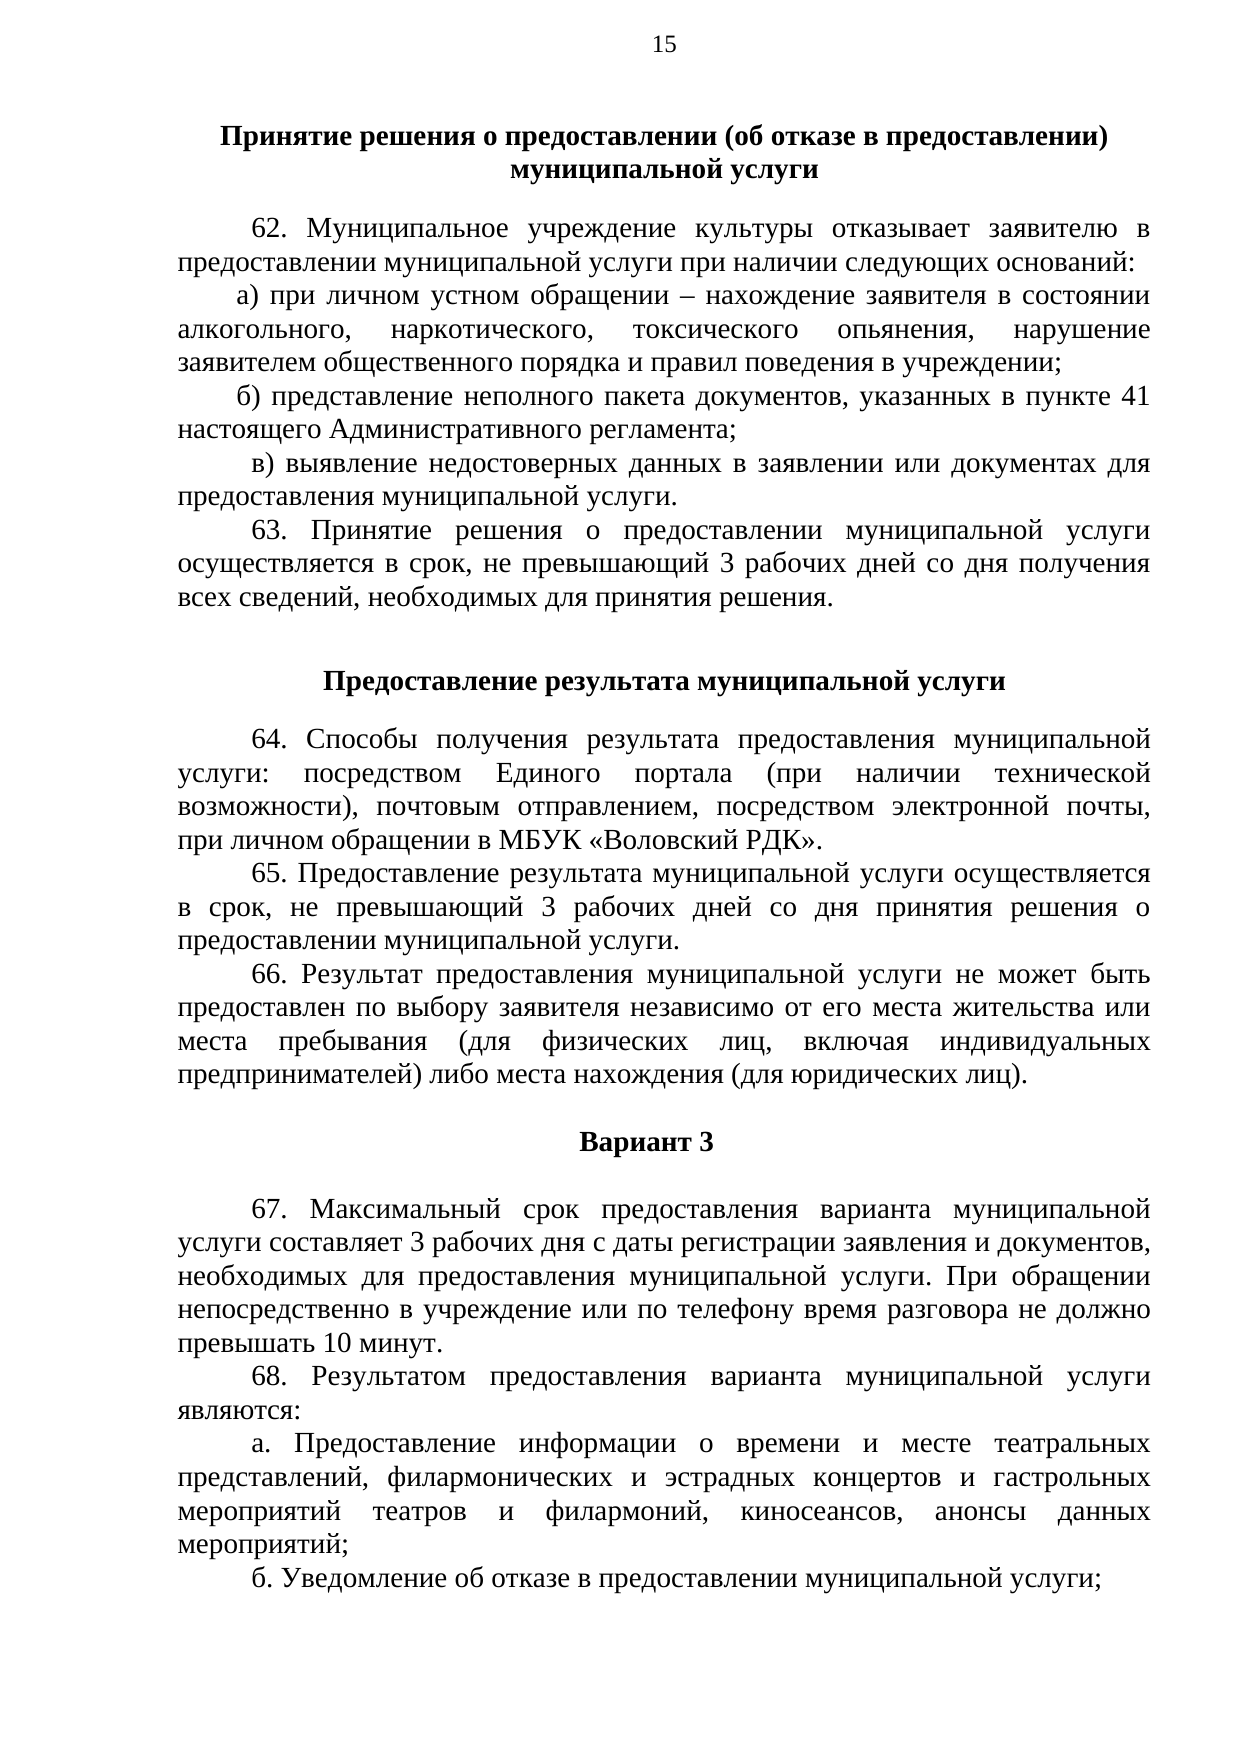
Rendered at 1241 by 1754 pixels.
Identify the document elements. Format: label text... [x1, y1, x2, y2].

text 65. Предоставление результата муниципальной услуги осуществляется в срок, не превышающий 3 рабочих дней со дня принятия решения о предоставлении муниципальной услуги. [177, 855, 1152, 956]
text 64. Способы получения результата предоставления муниципальной услуги: посредством Единого портала (при наличии технической возможности), почтовым отправлением, посредством электронной почты, при личном обращении в МБУК «Воловский РДК». [177, 721, 1152, 855]
text 68. Результатом предоставления варианта муниципальной услуги являются: [177, 1358, 1152, 1426]
text 63. Принятие решения о предоставлении муниципальной услуги осуществляется в срок, не превышающий 3 рабочих дней со дня получения всех сведений, необходимых для принятия решения. [177, 512, 1152, 613]
text Принятие решения о предоставлении (об отказе в предоставлении) муниципальной услуги [177, 118, 1152, 185]
text 66. Результат предоставления муниципальной услуги не может быть предоставлен по выбору заявителя независимо от его места жительства или места пребывания (для физических лиц, включая индивидуальных предпринимателей) либо места нахождения (для юридических лиц). [177, 956, 1152, 1090]
text а. Предоставление информации о времени и месте театральных представлений, филармонических и эстрадных концертов и гастрольных мероприятий театров и филармоний, киносеансов, анонсы данных мероприятий; [177, 1426, 1152, 1560]
text Предоставление результата муниципальной услуги [177, 663, 1152, 696]
text б) представление неполного пакета документов, указанных в пункте 41 настоящего Административного регламента; [177, 378, 1152, 445]
text 67. Максимальный срок предоставления варианта муниципальной услуги составляет 3 рабочих дня с даты регистрации заявления и документов, необходимых для предоставления муниципальной услуги. При обращении непосредственно в учреждение или по телефону время разговора не должно превышать 10 минут. [177, 1191, 1152, 1358]
text Вариант 3 [141, 1124, 1152, 1157]
text а) при личном устном обращении – нахождение заявителя в состоянии алкогольного, наркотического, токсического опьянения, нарушение заявителем общественного порядка и правил поведения в учреждении; [177, 277, 1152, 378]
text 62. Муниципальное учреждение культуры отказывает заявителю в предоставлении муниципальной услуги при наличии следующих оснований: [177, 210, 1152, 277]
text в) выявление недостоверных данных в заявлении или документах для предоставления муниципальной услуги. [177, 445, 1152, 512]
text б. Уведомление об отказе в предоставлении муниципальной услуги; [177, 1560, 1152, 1593]
